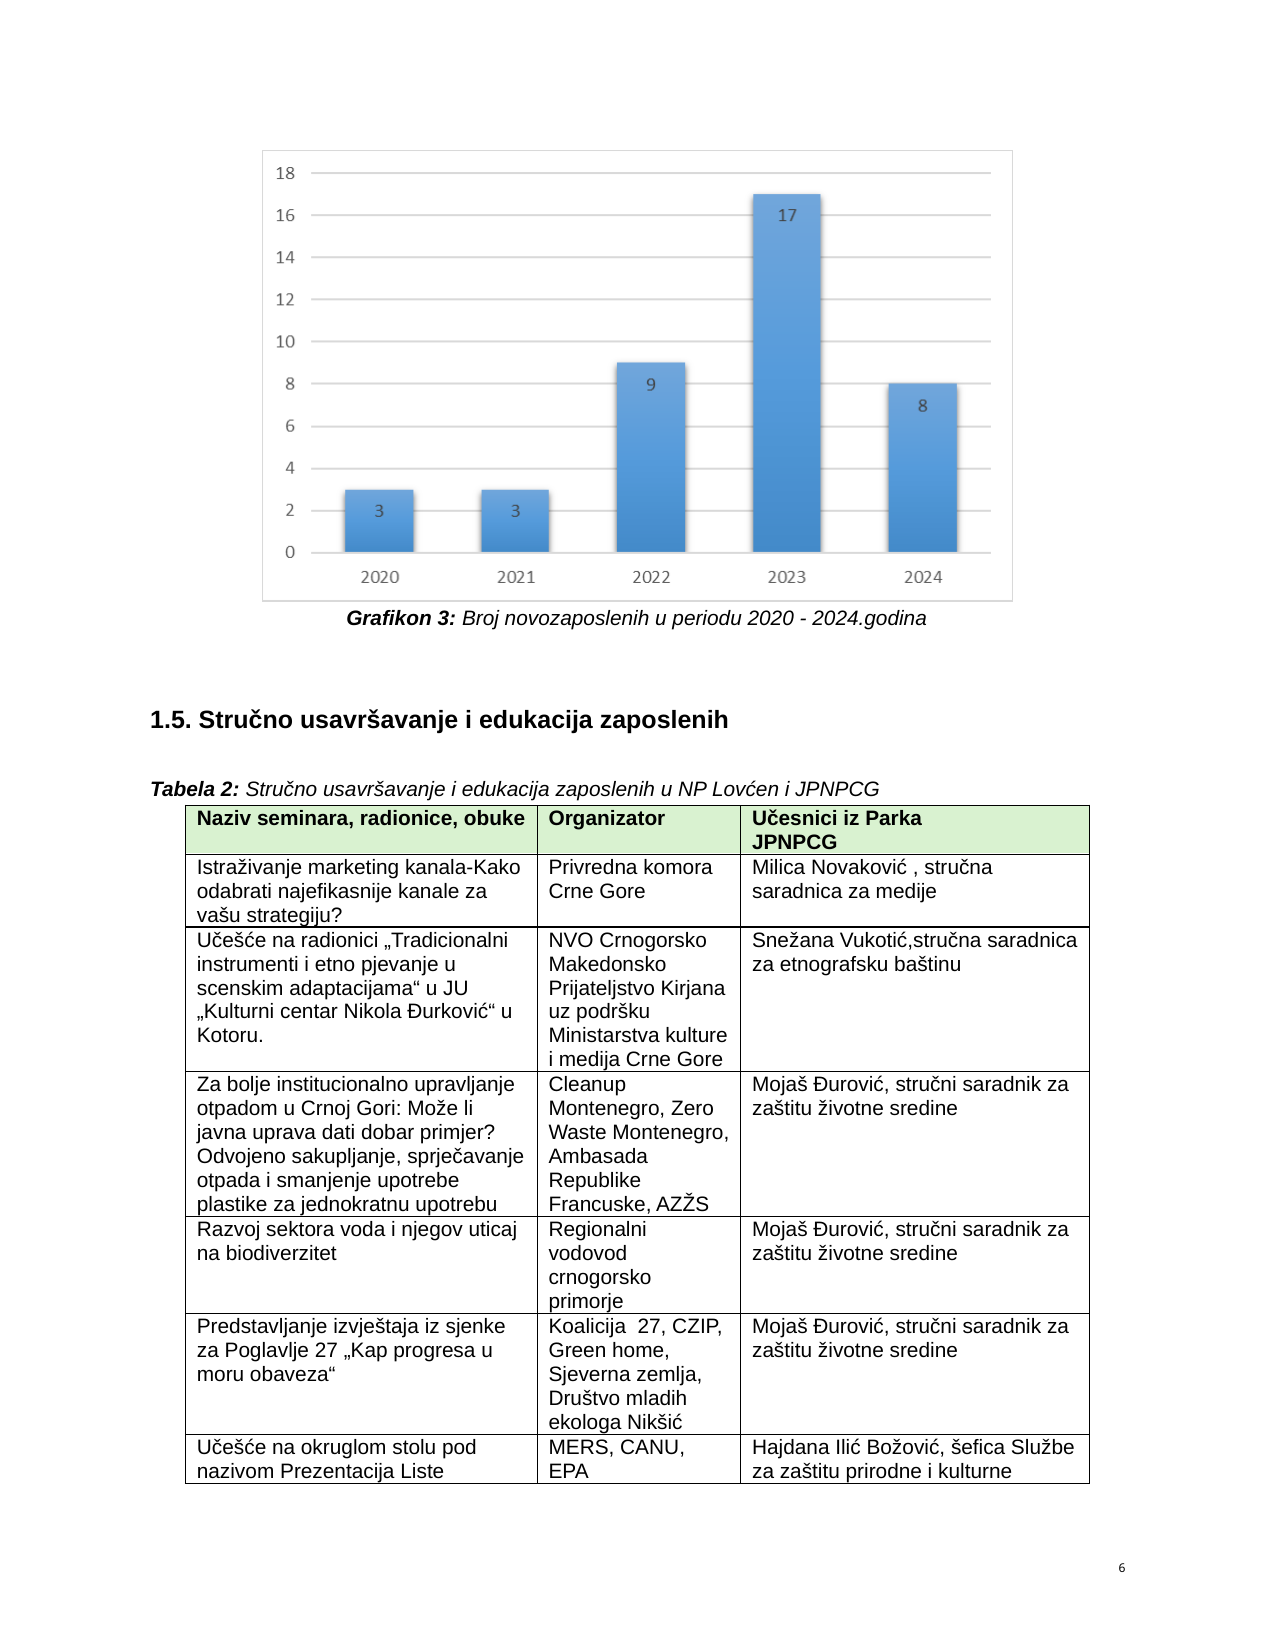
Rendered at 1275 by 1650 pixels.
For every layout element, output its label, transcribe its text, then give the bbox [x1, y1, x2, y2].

table_header Naziv seminara, radionice, obuke [186, 806, 537, 853]
text Tabela 2: Stručno usavršavanje i edukacija zaposlenih u NP Lovćen i JPNPCG [150, 777, 1125, 801]
table_cell Mojaš Đurović, stručni saradnik za zaštitu životne sredine [741, 1217, 1089, 1313]
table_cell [186, 1435, 537, 1483]
table_cell Regionalni vodovod crnogorsko primorje [538, 1217, 740, 1313]
table_cell NVO Crnogorsko Makedonsko Prijateljstvo Kirjana uz podršku Ministarstva kulture i medija Crne Gore [538, 928, 740, 1071]
table_cell Učešće na radionici „Tradicionalni instrumenti i etno pjevanje u scenskim adaptacijama“ u JU „Kulturni centar Nikola Đurković“ u Kotoru. [186, 928, 537, 1071]
table_cell Privredna komora Crne Gore [538, 855, 740, 926]
table_cell Koalicija 27, CZIP, Green home, Sjeverna zemlja, Društvo mladih ekologa Nikšić [538, 1314, 740, 1434]
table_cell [741, 1435, 1089, 1483]
table_cell Razvoj sektora voda i njegov uticaj na biodiverzitet [186, 1217, 537, 1313]
table_cell Mojaš Đurović, stručni saradnik za zaštitu životne sredine [741, 1072, 1089, 1216]
table_cell Predstavljanje izvještaja iz sjenke za Poglavlje 27 „Kap progresa u moru obaveza“ [186, 1314, 537, 1434]
table_cell Mojaš Đurović, stručni saradnik za zaštitu životne sredine [741, 1314, 1089, 1434]
text Grafikon 3: Broj novozaposlenih u periodu 2020 - 2024.godina [150, 606, 1125, 630]
table_cell MERS, CANU, EPA [538, 1435, 740, 1483]
table_cell Snežana Vukotić,stručna saradnica za etnografsku baštinu [741, 928, 1089, 1071]
table_cell Istraživanje marketing kanala-Kako odabrati najefikasnije kanale za vašu strategiju? [186, 855, 537, 926]
table_header Organizator [538, 806, 740, 853]
table_cell Cleanup Montenegro, Zero Waste Montenegro, Ambasada Republike Francuske, AZŽS [538, 1072, 740, 1216]
picture [262, 150, 1013, 602]
table_cell Milica Novaković , stručna saradnica za medije [741, 855, 1089, 926]
table_header Učesnici iz Parka JPNPCG [741, 806, 1089, 853]
table_cell Za bolje institucionalno upravljanje otpadom u Crnoj Gori: Može li javna uprava dati dobar primjer? Odvojeno sakupljanje, sprječavanje otpada i smanjenje upotrebe plastike za jednokratnu upotrebu [186, 1072, 537, 1216]
subtitle 1.5. Stručno usavršavanje i edukacija zaposlenih [150, 705, 1125, 734]
